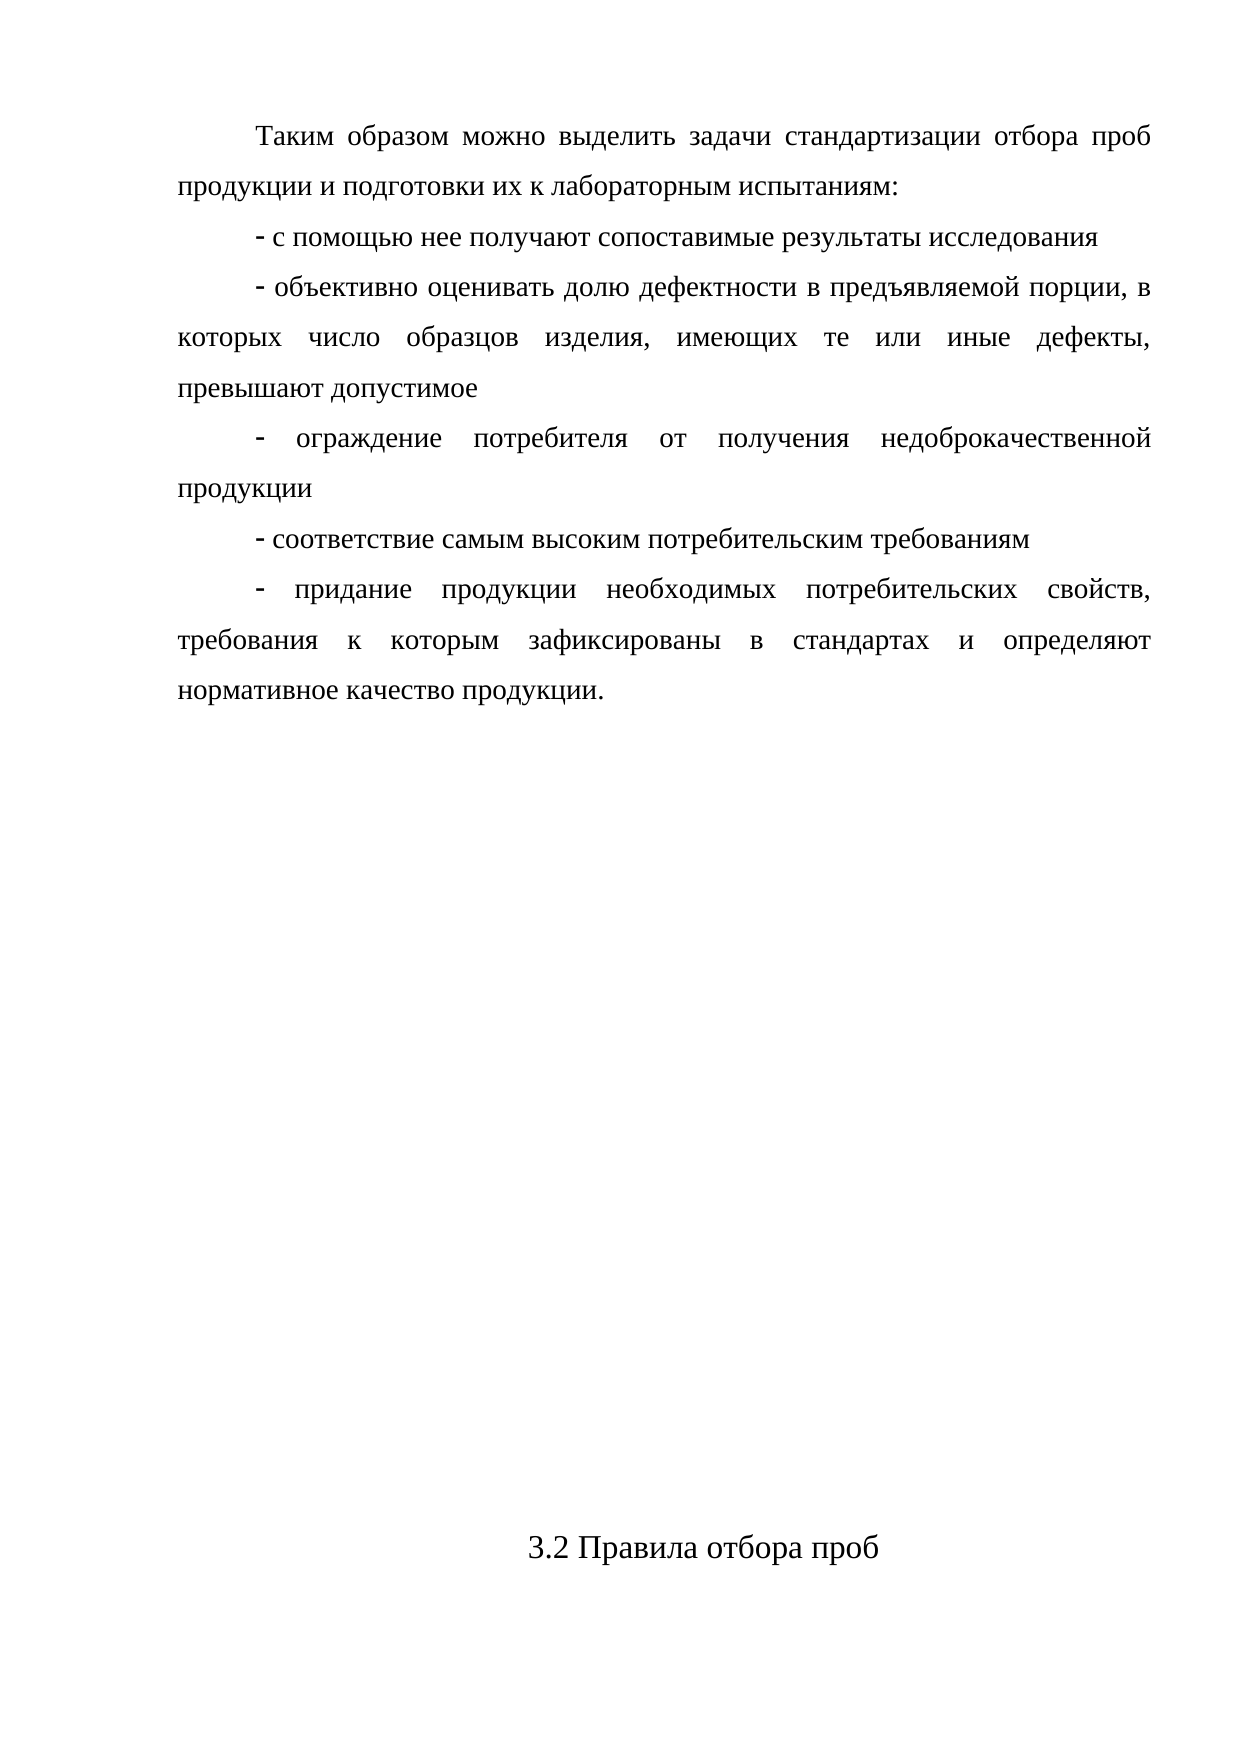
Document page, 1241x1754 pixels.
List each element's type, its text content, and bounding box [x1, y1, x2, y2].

text 3.2 Правила отбора проб [177, 1527, 1152, 1566]
text объективно оценивать долю дефектности в предъявляемой порции, в которых число образцов изделия, имеющих те или иные дефекты, превышают допустимое [177, 269, 1152, 403]
text придание продукции необходимых потребительских свойств, требования к которым зафиксированы в стандартах и определяют нормативное качество продукции. [177, 571, 1152, 706]
text соответствие самым высоким потребительским требованиям [177, 521, 1152, 554]
text с помощью нее получают сопоставимые результаты исследования [177, 219, 1152, 252]
text Таким образом можно выделить задачи стандартизации отбора проб продукции и подготовки их к лабораторным испытаниям: [177, 118, 1152, 202]
text ограждение потребителя от получения недоброкачественной продукции [177, 420, 1152, 504]
